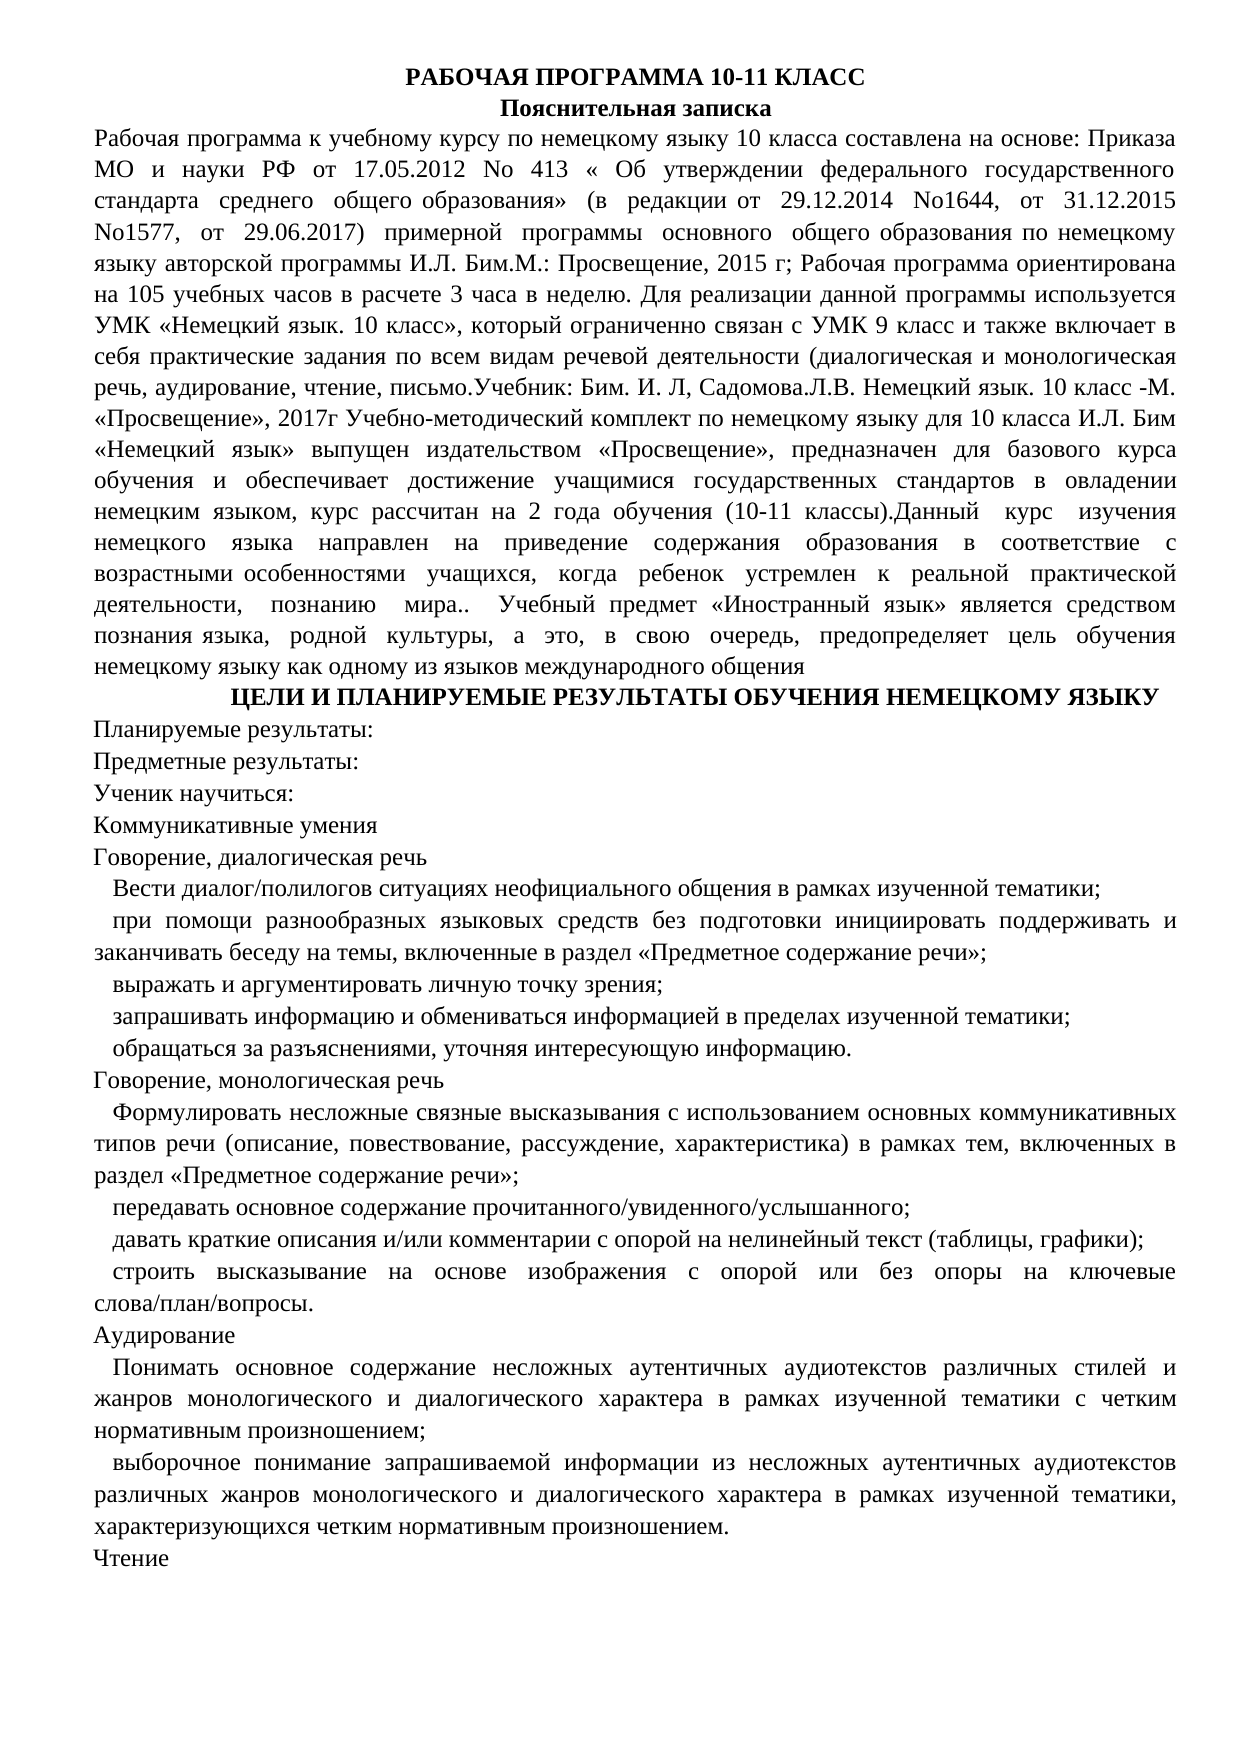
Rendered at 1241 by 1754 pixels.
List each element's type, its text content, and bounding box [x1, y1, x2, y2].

text давать краткие описания и/или комментарии с опорой на нелинейный текст (таблицы, графики); [93, 1224, 1178, 1253]
text при помощи разнообразных языковых средств без подготовки инициировать поддерживать и заканчивать беседу на темы, включенные в раздел «Предметное содержание речи»; [93, 905, 1178, 966]
text строить высказывание на основе изображения с опорой или без опоры на ключевые слова/план/вопросы. [93, 1256, 1178, 1317]
text передавать основное содержание прочитанного/увиденного/услышанного; [93, 1192, 1178, 1221]
text Ученик научиться: [93, 778, 1178, 807]
text Вести диалог/полилогов ситуациях неофициального общения в рамках изученной тематики; [93, 873, 1178, 902]
text выборочное понимание запрашиваемой информации из несложных аутентичных аудиотекстов различных жанров монологического и диалогического характера в рамках изученной тематики, характеризующихся четким нормативным произношением. [93, 1447, 1178, 1540]
text Коммуникативные умения [93, 810, 1178, 838]
text обращаться за разъяснениями, уточняя интересующую информацию. [93, 1033, 1178, 1062]
text Говорение, диалогическая речь [93, 842, 1178, 870]
text Понимать основное содержание несложных аутентичных аудиотекстов различных стилей и жанров монологического и диалогического характера в рамках изученной тематики с четким нормативным произношением; [93, 1352, 1178, 1444]
text Чтение [93, 1543, 1178, 1572]
text Рабочая программа к учебному курсу по немецкому языку 10 класса составлена на основе: Приказа МО и науки РФ от 17.05.2012 No 413 « Об утверждении федерального государственного стандарта среднего общего образования» (в редакции от 29.12.2014 No1644, от 31.12.2015 No1577, от 29.06.2017) примерной программы основного общего образования по немецкому языку авторской программы И.Л. Бим.М.: Просвещение, 2015 г; Рабочая программа ориентирована на 105 учебных часов в расчете 3 часа в неделю. Для реализации данной программы используется УМК «Немецкий язык. 10 класс», который ограниченно связан с УМК 9 класс и также включает в себя практические задания по всем видам речевой деятельности (диалогическая и монологическая речь, аудирование, чтение, письмо.Учебник: Бим. И. Л, Садомова.Л.В. Немецкий язык. 10 класс -М. «Просвещение», 2017г Учебно-методический комплект по немецкому языку для 10 класса И.Л. Бим «Немецкий язык» выпущен издательством «Просвещение», предназначен для базового курса обучения и обеспечивает достижение учащимися государственных стандартов в овладении немецким языком, курс рассчитан на 2 года обучения (10-11 классы).Данный курс изучения немецкого языка направлен на приведение содержания образования в соответствие с возрастными особенностями учащихся, когда ребенок устремлен к реальной практической деятельности, познанию мира.. Учебный предмет «Иностранный язык» является средством познания языка, родной культуры, а это, в свою очередь, предопределяет цель обучения немецкому языку как одному из языков международного общения [94, 123, 1178, 680]
text Формулировать несложные связные высказывания с использованием основных коммуникативных типов речи (описание, повествование, рассуждение, характеристика) в рамках тем, включенных в раздел «Предметное содержание речи»; [93, 1097, 1178, 1189]
text Аудирование [93, 1320, 1178, 1348]
text запрашивать информацию и обмениваться информацией в пределах изученной тематики; [93, 1001, 1178, 1030]
text Планируемые результаты: [93, 714, 1178, 743]
text Говорение, монологическая речь [93, 1065, 1178, 1093]
text ЦЕЛИ И ПЛАНИРУЕМЫЕ РЕЗУЛЬТАТЫ ОБУЧЕНИЯ НЕМЕЦКОМУ ЯЗЫКУ [93, 682, 1178, 711]
text выражать и аргументировать личную точку зрения; [93, 969, 1178, 998]
text Предметные результаты: [93, 746, 1178, 775]
text РАБОЧАЯ ПРОГРАММА 10-11 КЛАСС Пояснительная записка [93, 62, 1178, 122]
